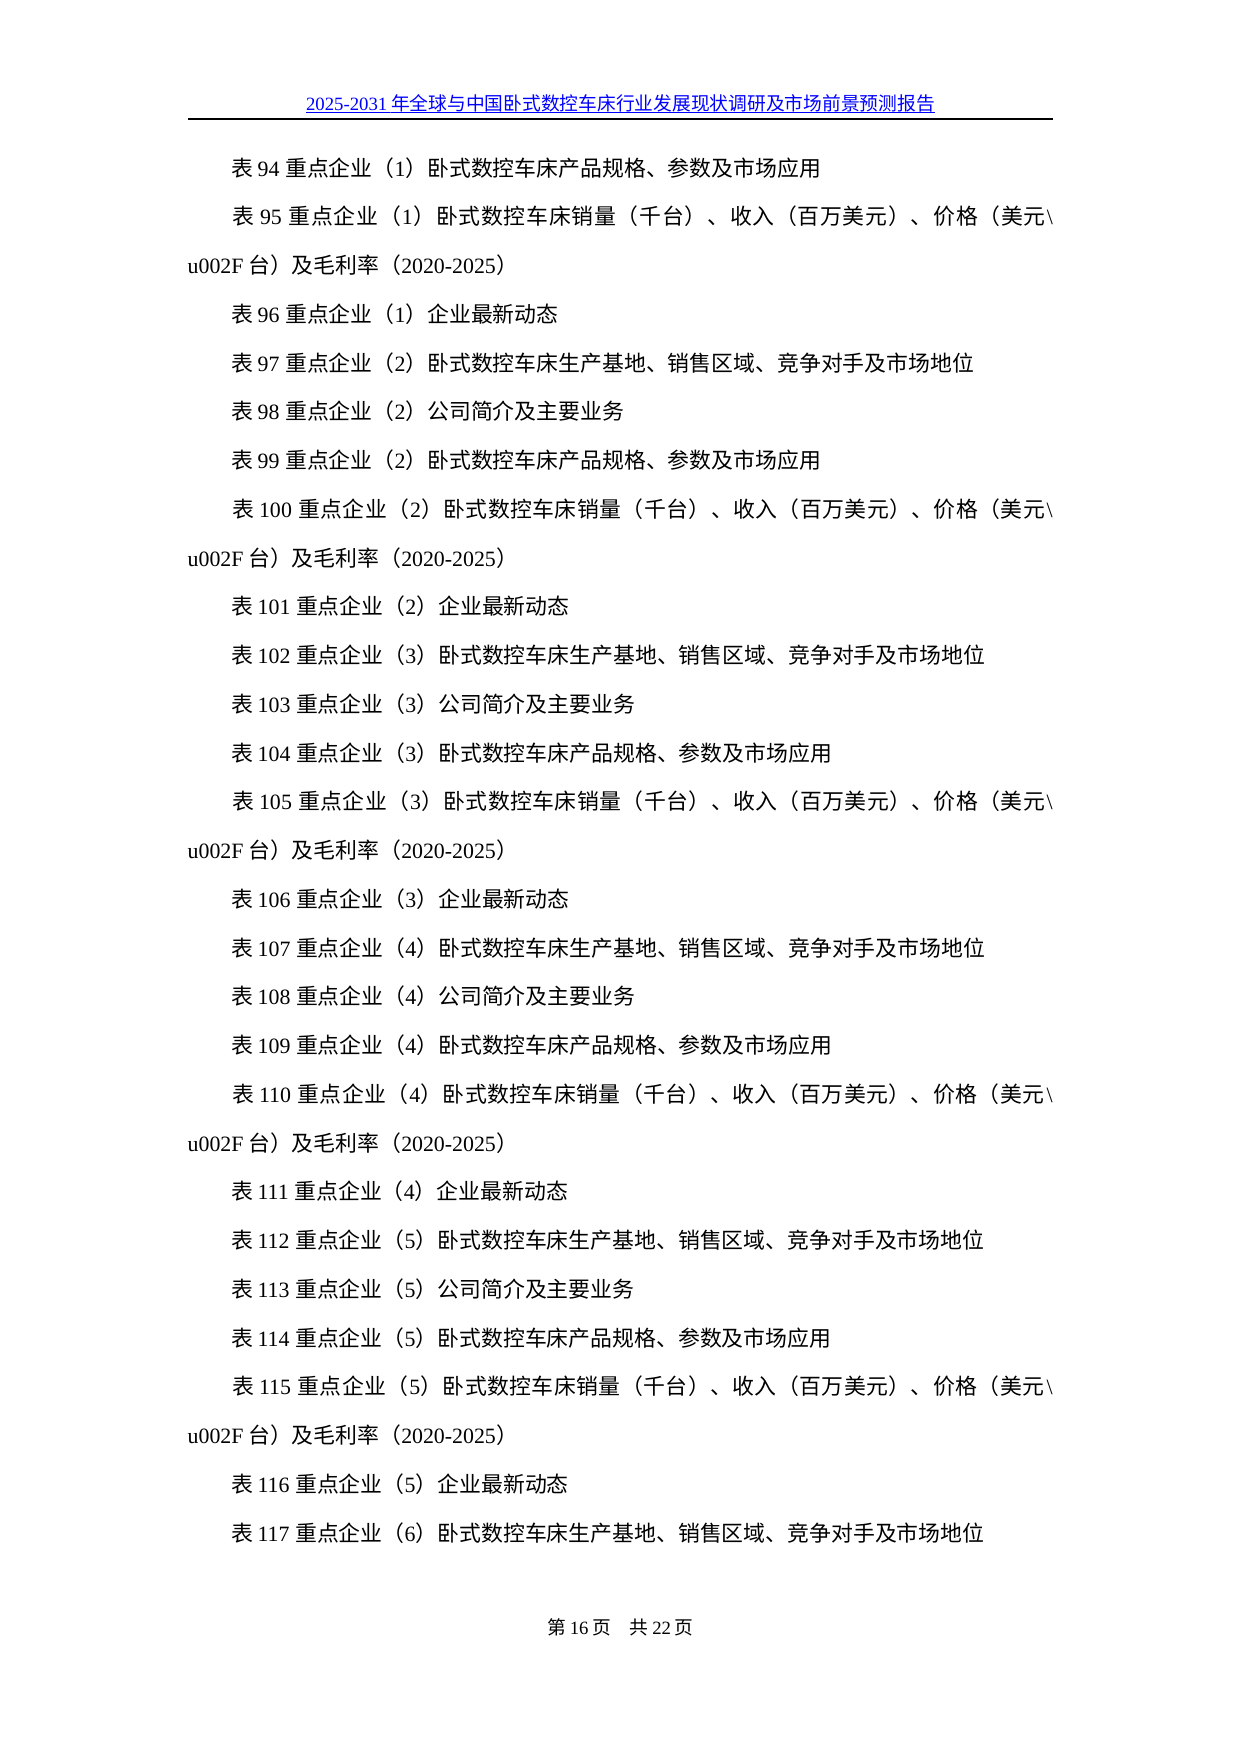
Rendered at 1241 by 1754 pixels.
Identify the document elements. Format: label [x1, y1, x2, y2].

text [187, 150, 1053, 1548]
